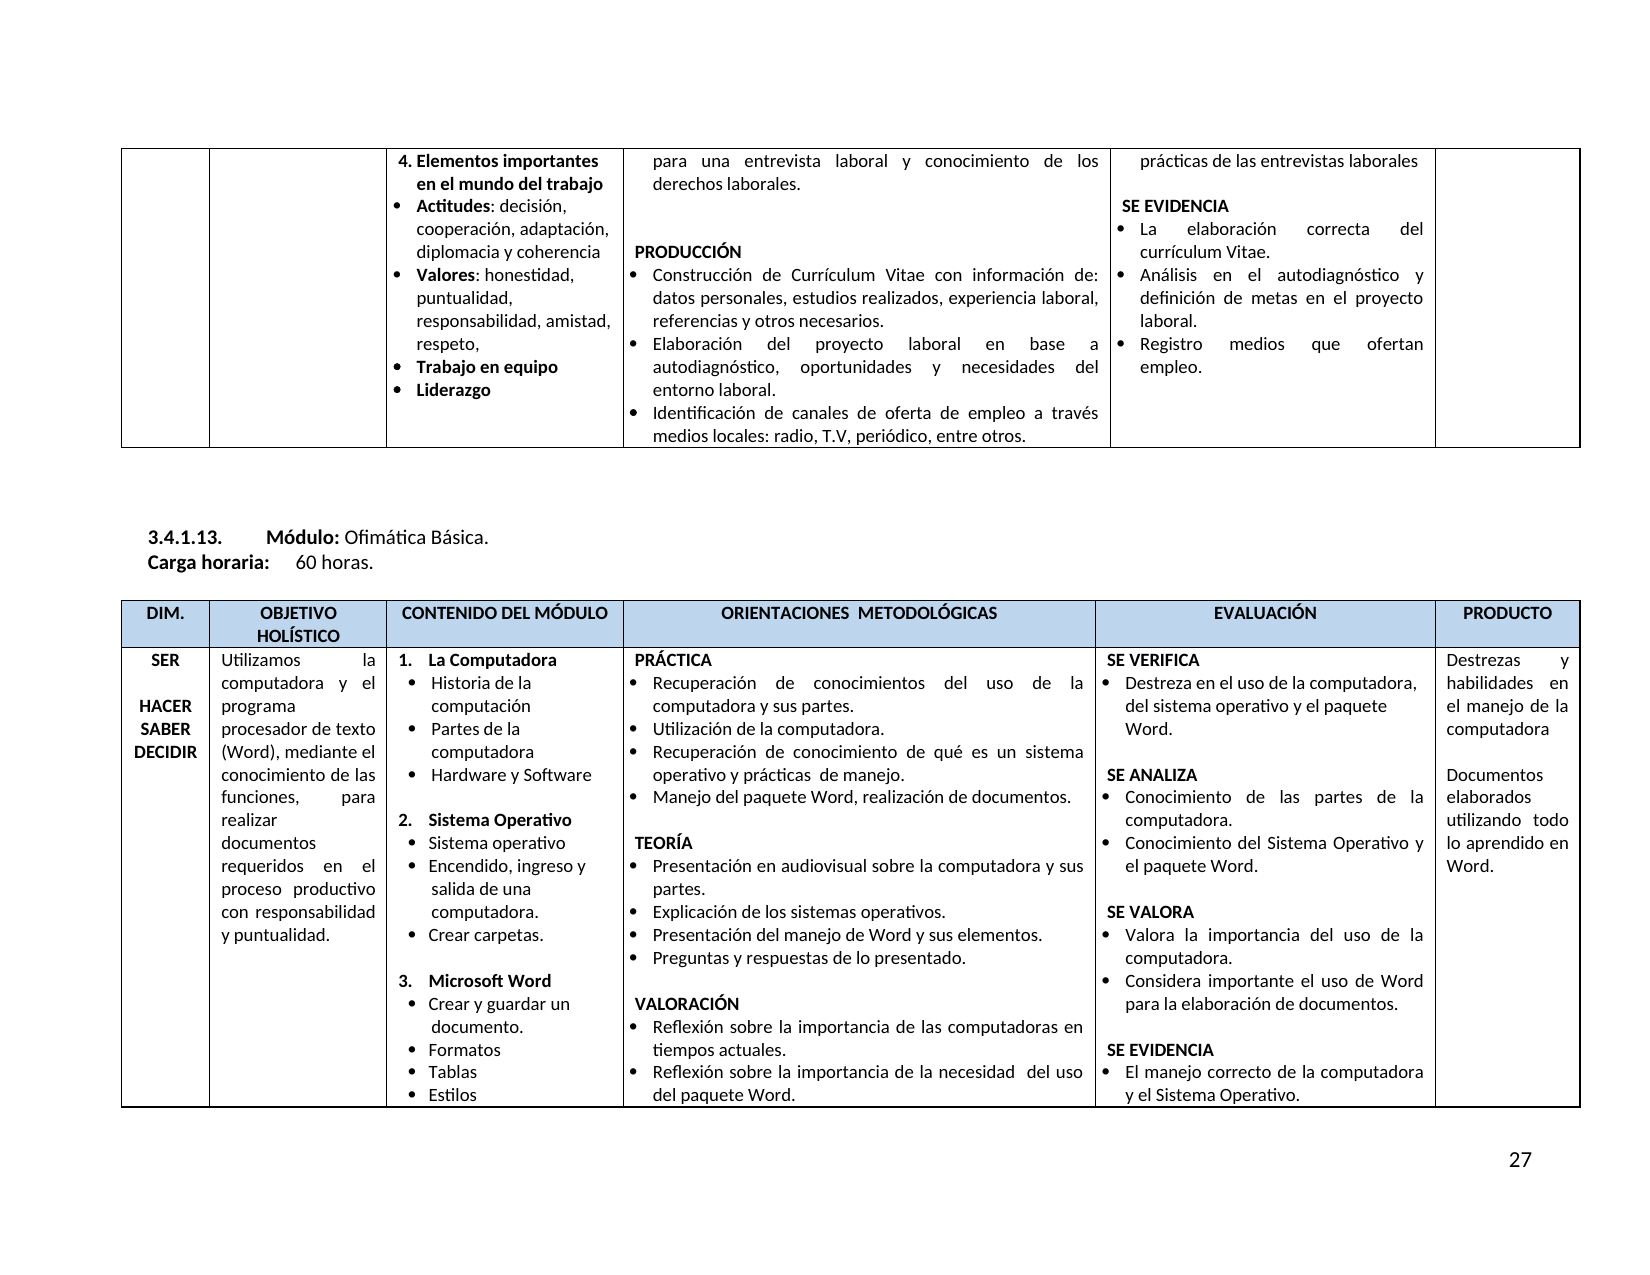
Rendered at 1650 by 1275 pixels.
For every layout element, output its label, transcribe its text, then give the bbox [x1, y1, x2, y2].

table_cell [624, 149, 1110, 447]
list Módulo: Ofimática Básica. [148, 524, 1532, 549]
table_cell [122, 648, 209, 1106]
table_header CONTENIDO DEL MÓDULO [387, 601, 623, 647]
table_header OBJETIVO HOLÍSTICO [210, 601, 386, 647]
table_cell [387, 149, 623, 447]
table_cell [1436, 149, 1579, 447]
text Carga horaria: 60 horas. [148, 549, 1532, 575]
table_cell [1096, 648, 1435, 1106]
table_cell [1111, 149, 1435, 447]
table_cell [387, 648, 623, 1106]
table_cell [210, 648, 386, 1106]
table_header ORIENTACIONES METODOLÓGICAS [624, 601, 1095, 647]
table_header EVALUACIÓN [1096, 601, 1435, 647]
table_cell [210, 149, 386, 447]
table_header DIM. [122, 601, 209, 647]
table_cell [624, 648, 1095, 1106]
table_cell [122, 149, 209, 447]
table_header PRODUCTO [1436, 601, 1579, 647]
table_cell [1436, 648, 1579, 1106]
